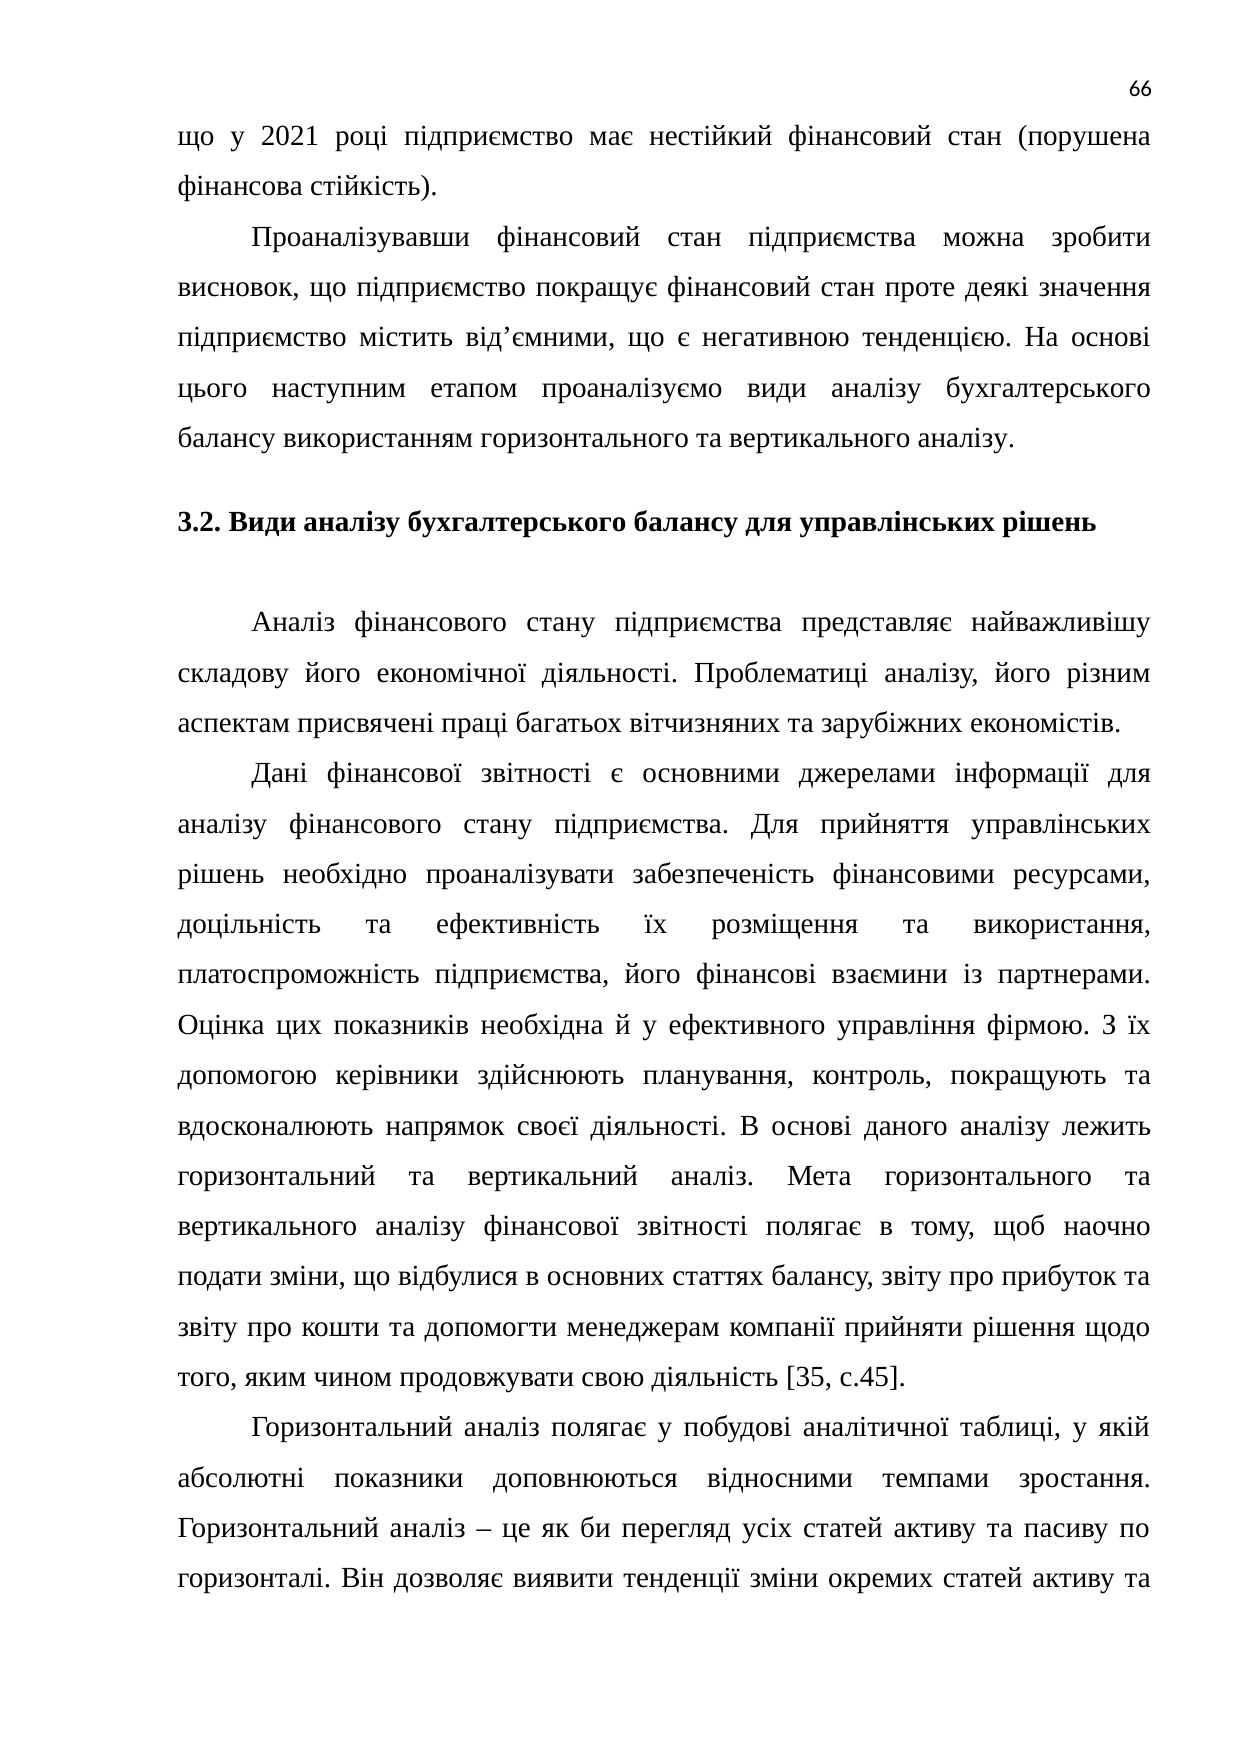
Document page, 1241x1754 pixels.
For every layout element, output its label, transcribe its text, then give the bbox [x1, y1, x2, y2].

text 3.2. Види аналізу бухгалтерського балансу для управлінських рішень [177, 504, 1152, 537]
text Аналіз фінансового стану підприємства представляє найважливішу складову його економічної діяльності. Проблематиці аналізу, його різним аспектам присвячені праці багатьох вітчизняних та зарубіжних економістів. [177, 604, 1152, 739]
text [177, 1409, 1152, 1594]
text Проаналізувавши фінансовий стан підприємства можна зробити висновок, що підприємство покращує фінансовий стан проте деякі значення підприємство містить від’ємними, що є негативною тенденцією. На основі цього наступним етапом проаналізуємо види аналізу бухгалтерського балансу використанням горизонтального та вертикального аналізу. [177, 219, 1152, 453]
text Дані фінансової звітності є основними джерелами інформації для аналізу фінансового стану підприємства. Для прийняття управлінських рішень необхідно проаналізувати забезпеченість фінансовими ресурсами, доцільність та ефективність їх розміщення та використання, платоспроможність підприємства, його фінансові взаємини із партнерами. Оцінка цих показників необхідна й у ефективного управління фірмою. З їх допомогою керівники здійснюють планування, контроль, покращують та вдосконалюють напрямок своєї діяльності. В основі даного аналізу лежить горизонтальний та вертикальний аналіз. Мета горизонтального та вертикального аналізу фінансової звітності полягає в тому, щоб наочно подати зміни, що відбулися в основних статтях балансу, звіту про прибуток та звіту про кошти та допомогти менеджерам компанії прийняти рішення щодо того, яким чином продовжувати свою діяльність [35, c.45]. [177, 755, 1152, 1393]
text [177, 118, 1152, 202]
